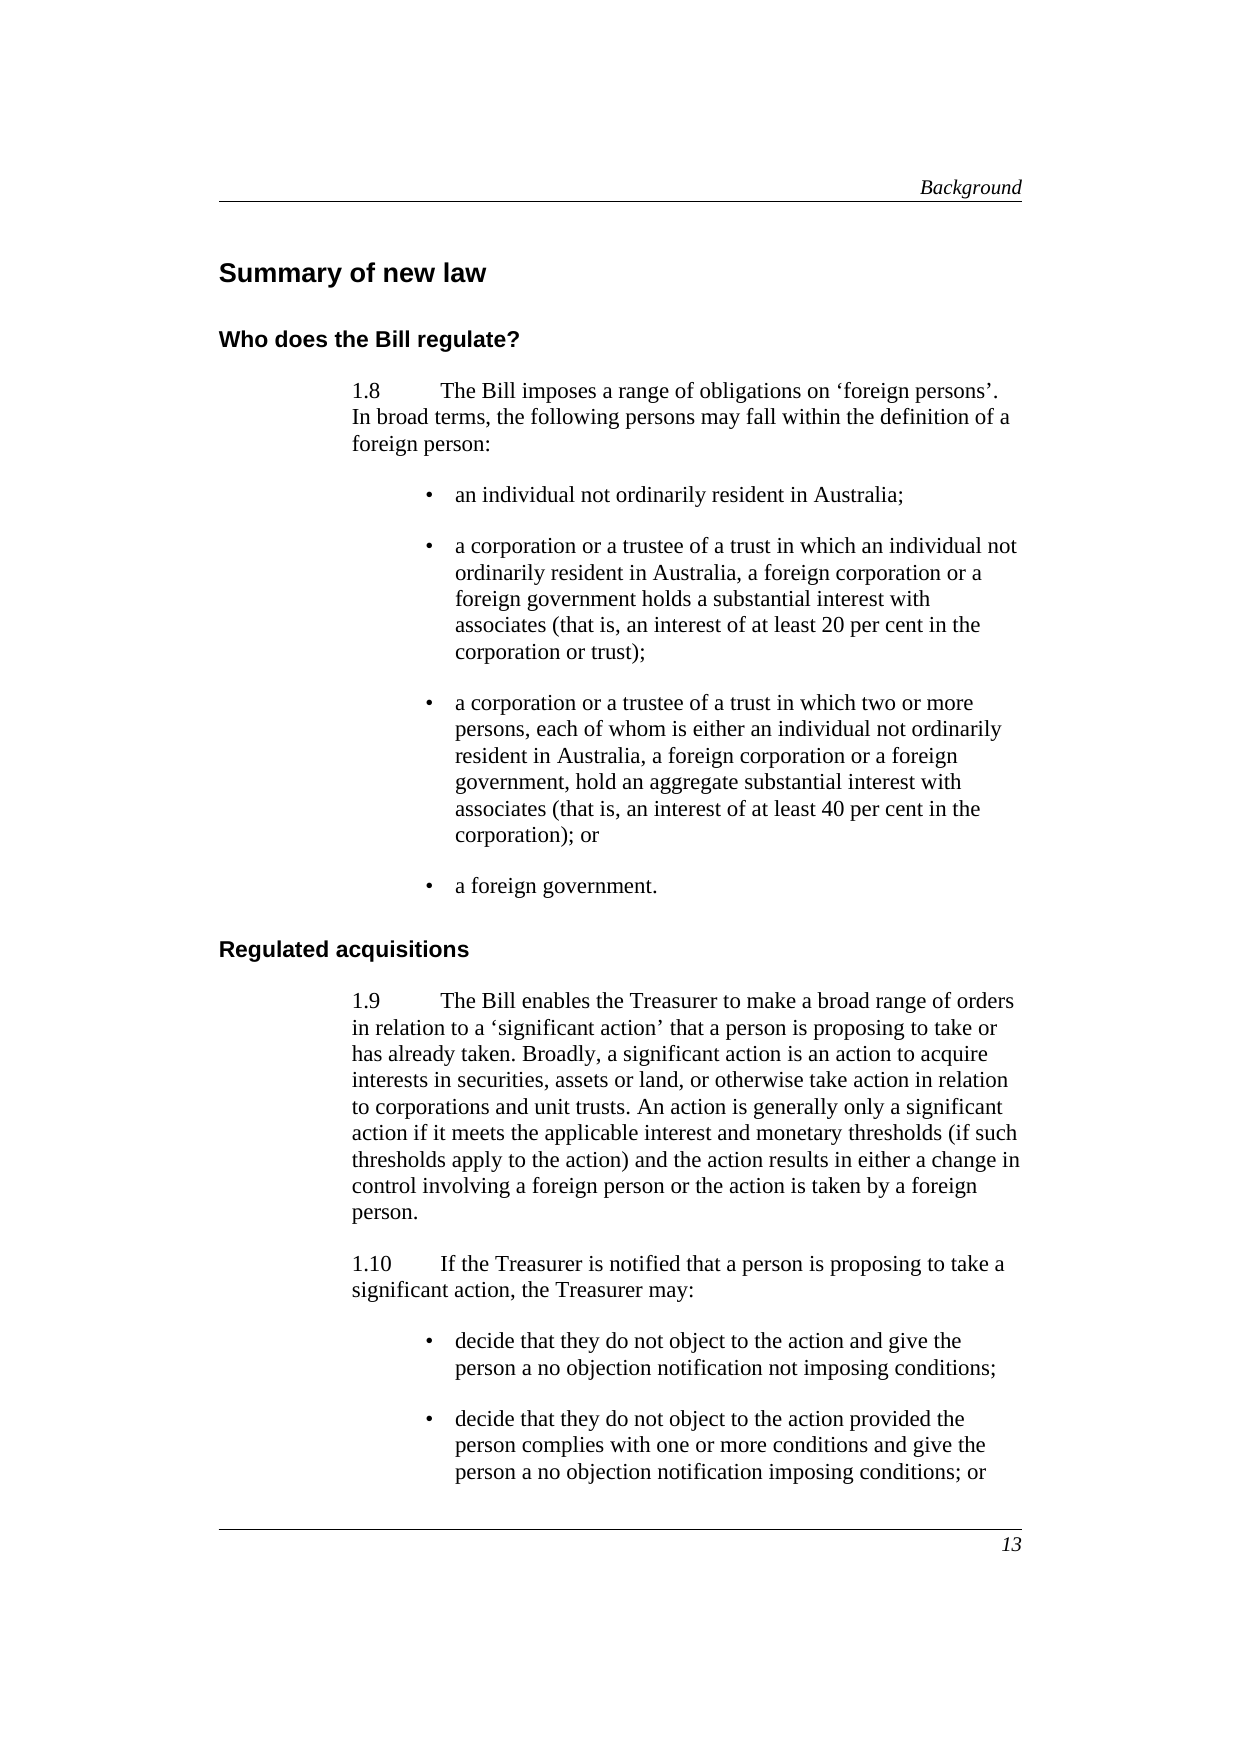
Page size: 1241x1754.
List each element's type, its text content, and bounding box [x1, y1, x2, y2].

subtitle Summary of new law [218, 257, 1022, 288]
text The Bill enables the Treasurer to make a broad range of orders in relation to a ‘significant action’ that a person is proposing to take or has already taken. Broadly, a significant action is an action to acquire interests in securities, assets or land, or otherwise take action in relation to corporations and unit trusts. An action is generally only a significant action if it meets the applicable interest and monetary thresholds (if such thresholds apply to the action) and the action results in either a change in control involving a foreign person or the action is taken by a foreign person. [352, 987, 1022, 1225]
text an individual not ordinarily resident in Australia; [425, 481, 1022, 507]
text decide that they do not object to the action provided the person complies with one or more conditions and give the person a no objection notification imposing conditions; or [425, 1405, 1022, 1484]
text The Bill imposes a range of obligations on ‘foreign persons’. In broad terms, the following persons may fall within the definition of a foreign person: [352, 377, 1022, 456]
text a corporation or a trustee of a trust in which an individual not ordinarily resident in Australia, a foreign corporation or a foreign government holds a substantial interest with associates (that is, an interest of at least 20 per cent in the corporation or trust); [425, 532, 1022, 664]
text If the Treasurer is notified that a person is proposing to take a significant action, the Treasurer may: [352, 1250, 1022, 1302]
subtitle Who does the Bill regulate? [218, 326, 1022, 352]
text decide that they do not object to the action and give the person a no objection notification not imposing conditions; [425, 1327, 1022, 1380]
subtitle Regulated acquisitions [218, 936, 1022, 962]
text a corporation or a trustee of a trust in which two or more persons, each of whom is either an individual not ordinarily resident in Australia, a foreign corporation or a foreign government, hold an aggregate substantial interest with associates (that is, an interest of at least 40 per cent in the corporation); or [425, 689, 1022, 847]
text a foreign government. [425, 872, 1022, 899]
